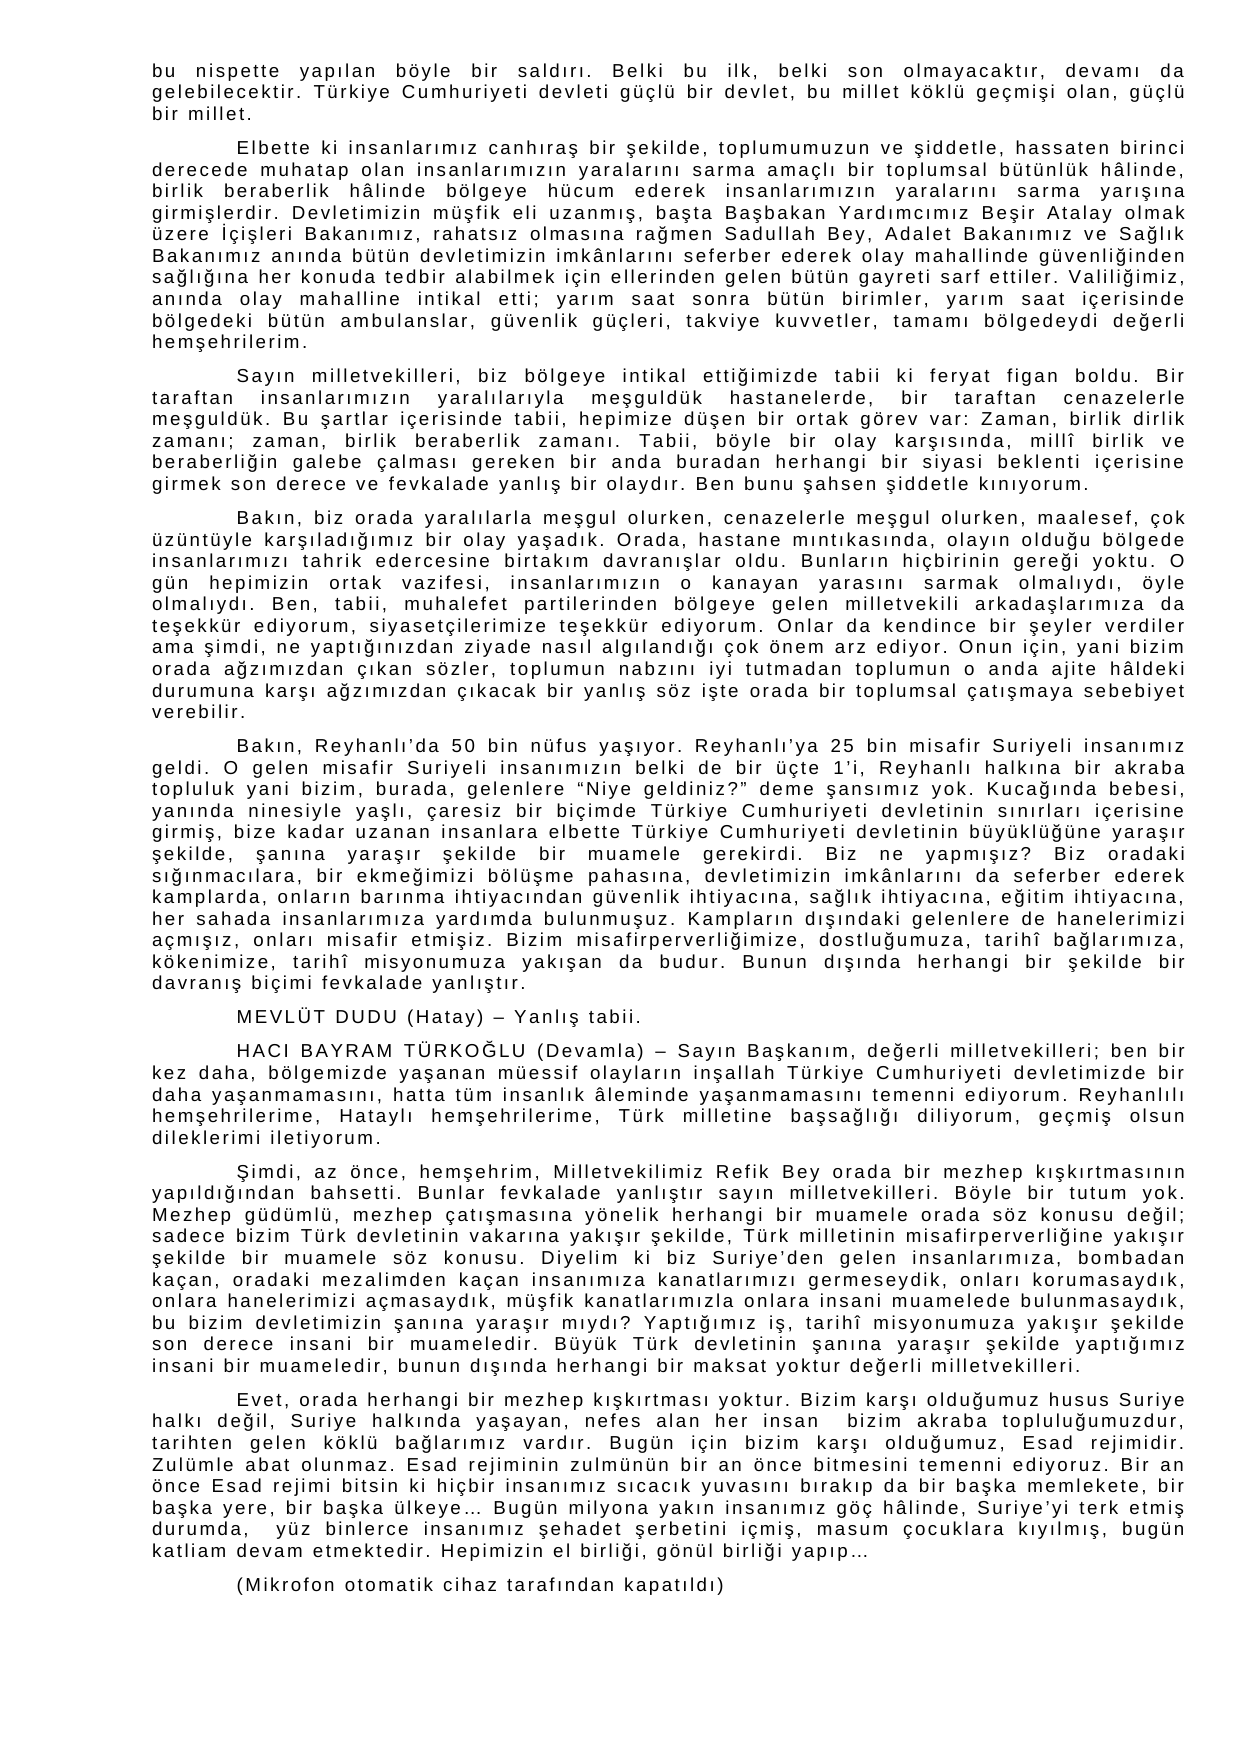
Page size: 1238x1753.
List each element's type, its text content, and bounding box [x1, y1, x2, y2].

text Sayın milletvekilleri, biz bölgeye intikal ettiğimizde tabii ki feryat figan boldu. Bir taraftan insanlarımızın yaralılarıyla meşguldük hastanelerde, bir taraftan cenazelerle meşguldük. Bu şartlar içerisinde tabii, hepimize düşen bir ortak görev var: Zaman, birlik dirlik zamanı; zaman, birlik beraberlik zamanı. Tabii, böyle bir olay karşısında, millî birlik ve beraberliğin galebe çalması gereken bir anda buradan herhangi bir siyasi beklenti içerisine girmek son derece ve fevkalade yanlış bir olaydır. Ben bunu şahsen şiddetle kınıyorum. [152, 365, 1186, 494]
text Şimdi, az önce, hemşehrim, Milletvekilimiz Refik Bey orada bir mezhep kışkırtmasının yapıldığından bahsetti. Bunlar fevkalade yanlıştır sayın milletvekilleri. Böyle bir tutum yok. Mezhep güdümlü, mezhep çatışmasına yönelik herhangi bir muamele orada söz konusu değil; sadece bizim Türk devletinin vakarına yakışır şekilde, Türk milletinin misafirperverliğine yakışır şekilde bir muamele söz konusu. Diyelim ki biz Suriye’den gelen insanlarımıza, bombadan kaçan, oradaki mezalimden kaçan insanımıza kanatlarımızı germeseydik, onları korumasaydık, onlara hanelerimizi açmasaydık, müşfik kanatlarımızla onlara insani muamelede bulunmasaydık, bu bizim devletimizin şanına yaraşır mıydı? Yaptığımız iş, tarihî misyonumuza yakışır şekilde son derece insani bir muameledir. Büyük Türk devletinin şanına yaraşır şekilde yaptığımız insani bir muameledir, bunun dışında herhangi bir maksat yoktur değerli milletvekilleri. [152, 1161, 1186, 1376]
text Evet, orada herhangi bir mezhep kışkırtması yoktur. Bizim karşı olduğumuz husus Suriye halkı değil, Suriye halkında yaşayan, nefes alan her insan bizim akraba topluluğumuzdur, tarihten gelen köklü bağlarımız vardır. Bugün için bizim karşı olduğumuz, Esad rejimidir. Zulümle abat olunmaz. Esad rejiminin zulmünün bir an önce bitmesini temenni ediyoruz. Bir an önce Esad rejimi bitsin ki hiçbir insanımız sıcacık yuvasını bırakıp da bir başka memlekete, bir başka yere, bir başka ülkeye… Bugün milyona yakın insanımız göç hâlinde, Suriye’yi terk etmiş durumda, yüz binlerce insanımız şehadet şerbetini içmiş, masum çocuklara kıyılmış, bugün katliam devam etmektedir. Hepimizin el birliği, gönül birliği yapıp… [152, 1389, 1186, 1561]
text Bakın, biz orada yaralılarla meşgul olurken, cenazelerle meşgul olurken, maalesef, çok üzüntüyle karşıladığımız bir olay yaşadık. Orada, hastane mıntıkasında, olayın olduğu bölgede insanlarımızı tahrik edercesine birtakım davranışlar oldu. Bunların hiçbirinin gereği yoktu. O gün hepimizin ortak vazifesi, insanlarımızın o kanayan yarasını sarmak olmalıydı, öyle olmalıydı. Ben, tabii, muhalefet partilerinden bölgeye gelen milletvekili arkadaşlarımıza da teşekkür ediyorum, siyasetçilerimize teşekkür ediyorum. Onlar da kendince bir şeyler verdiler ama şimdi, ne yaptığınızdan ziyade nasıl algılandığı çok önem arz ediyor. Onun için, yani bizim orada ağzımızdan çıkan sözler, toplumun nabzını iyi tutmadan toplumun o anda ajite hâldeki durumuna karşı ağzımızdan çıkacak bir yanlış söz işte orada bir toplumsal çatışmaya sebebiyet verebilir. [152, 507, 1186, 722]
text Bakın, Reyhanlı’da 50 bin nüfus yaşıyor. Reyhanlı’ya 25 bin misafir Suriyeli insanımız geldi. O gelen misafir Suriyeli insanımızın belki de bir üçte 1’i, Reyhanlı halkına bir akraba topluluk yani bizim, burada, gelenlere “Niye geldiniz?” deme şansımız yok. Kucağında bebesi, yanında ninesiyle yaşlı, çaresiz bir biçimde Türkiye Cumhuriyeti devletinin sınırları içerisine girmiş, bize kadar uzanan insanlara elbette Türkiye Cumhuriyeti devletinin büyüklüğüne yaraşır şekilde, şanına yaraşır şekilde bir muamele gerekirdi. Biz ne yapmışız? Biz oradaki sığınmacılara, bir ekmeğimizi bölüşme pahasına, devletimizin imkânlarını da seferber ederek kamplarda, onların barınma ihtiyacından güvenlik ihtiyacına, sağlık ihtiyacına, eğitim ihtiyacına, her sahada insanlarımıza yardımda bulunmuşuz. Kampların dışındaki gelenlere de hanelerimizi açmışız, onları misafir etmişiz. Bizim misafirperverliğimize, dostluğumuza, tarihî bağlarımıza, kökenimize, tarihî misyonumuza yakışan da budur. Bunun dışında herhangi bir şekilde bir davranış biçimi fevkalade yanlıştır. [152, 735, 1186, 994]
text MEVLÜT DUDU (Hatay) – Yanlış tabii. [152, 1006, 1186, 1028]
text HACI BAYRAM TÜRKOĞLU (Devamla) – Sayın Başkanım, değerli milletvekilleri; ben bir kez daha, bölgemizde yaşanan müessif olayların inşallah Türkiye Cumhuriyeti devletimizde bir daha yaşanmamasını, hatta tüm insanlık âleminde yaşanmamasını temenni ediyorum. Reyhanlılı hemşehrilerime, Hataylı hemşehrilerime, Türk milletine başsağlığı diliyorum, geçmiş olsun dileklerimi iletiyorum. [152, 1040, 1186, 1148]
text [152, 60, 1186, 124]
text Elbette ki insanlarımız canhıraş bir şekilde, toplumumuzun ve şiddetle, hassaten birinci derecede muhatap olan insanlarımızın yaralarını sarma amaçlı bir toplumsal bütünlük hâlinde, birlik beraberlik hâlinde bölgeye hücum ederek insanlarımızın yaralarını sarma yarışına girmişlerdir. Devletimizin müşfik eli uzanmış, başta Başbakan Yardımcımız Beşir Atalay olmak üzere İçişleri Bakanımız, rahatsız olmasına rağmen Sadullah Bey, Adalet Bakanımız ve Sağlık Bakanımız anında bütün devletimizin imkânlarını seferber ederek olay mahallinde güvenliğinden sağlığına her konuda tedbir alabilmek için ellerinden gelen bütün gayreti sarf ettiler. Valiliğimiz, anında olay mahalline intikal etti; yarım saat sonra bütün birimler, yarım saat içerisinde bölgedeki bütün ambulanslar, güvenlik güçleri, takviye kuvvetler, tamamı bölgedeydi değerli hemşehrilerim. [152, 137, 1186, 352]
text (Mikrofon otomatik cihaz tarafından kapatıldı) [152, 1574, 1186, 1595]
